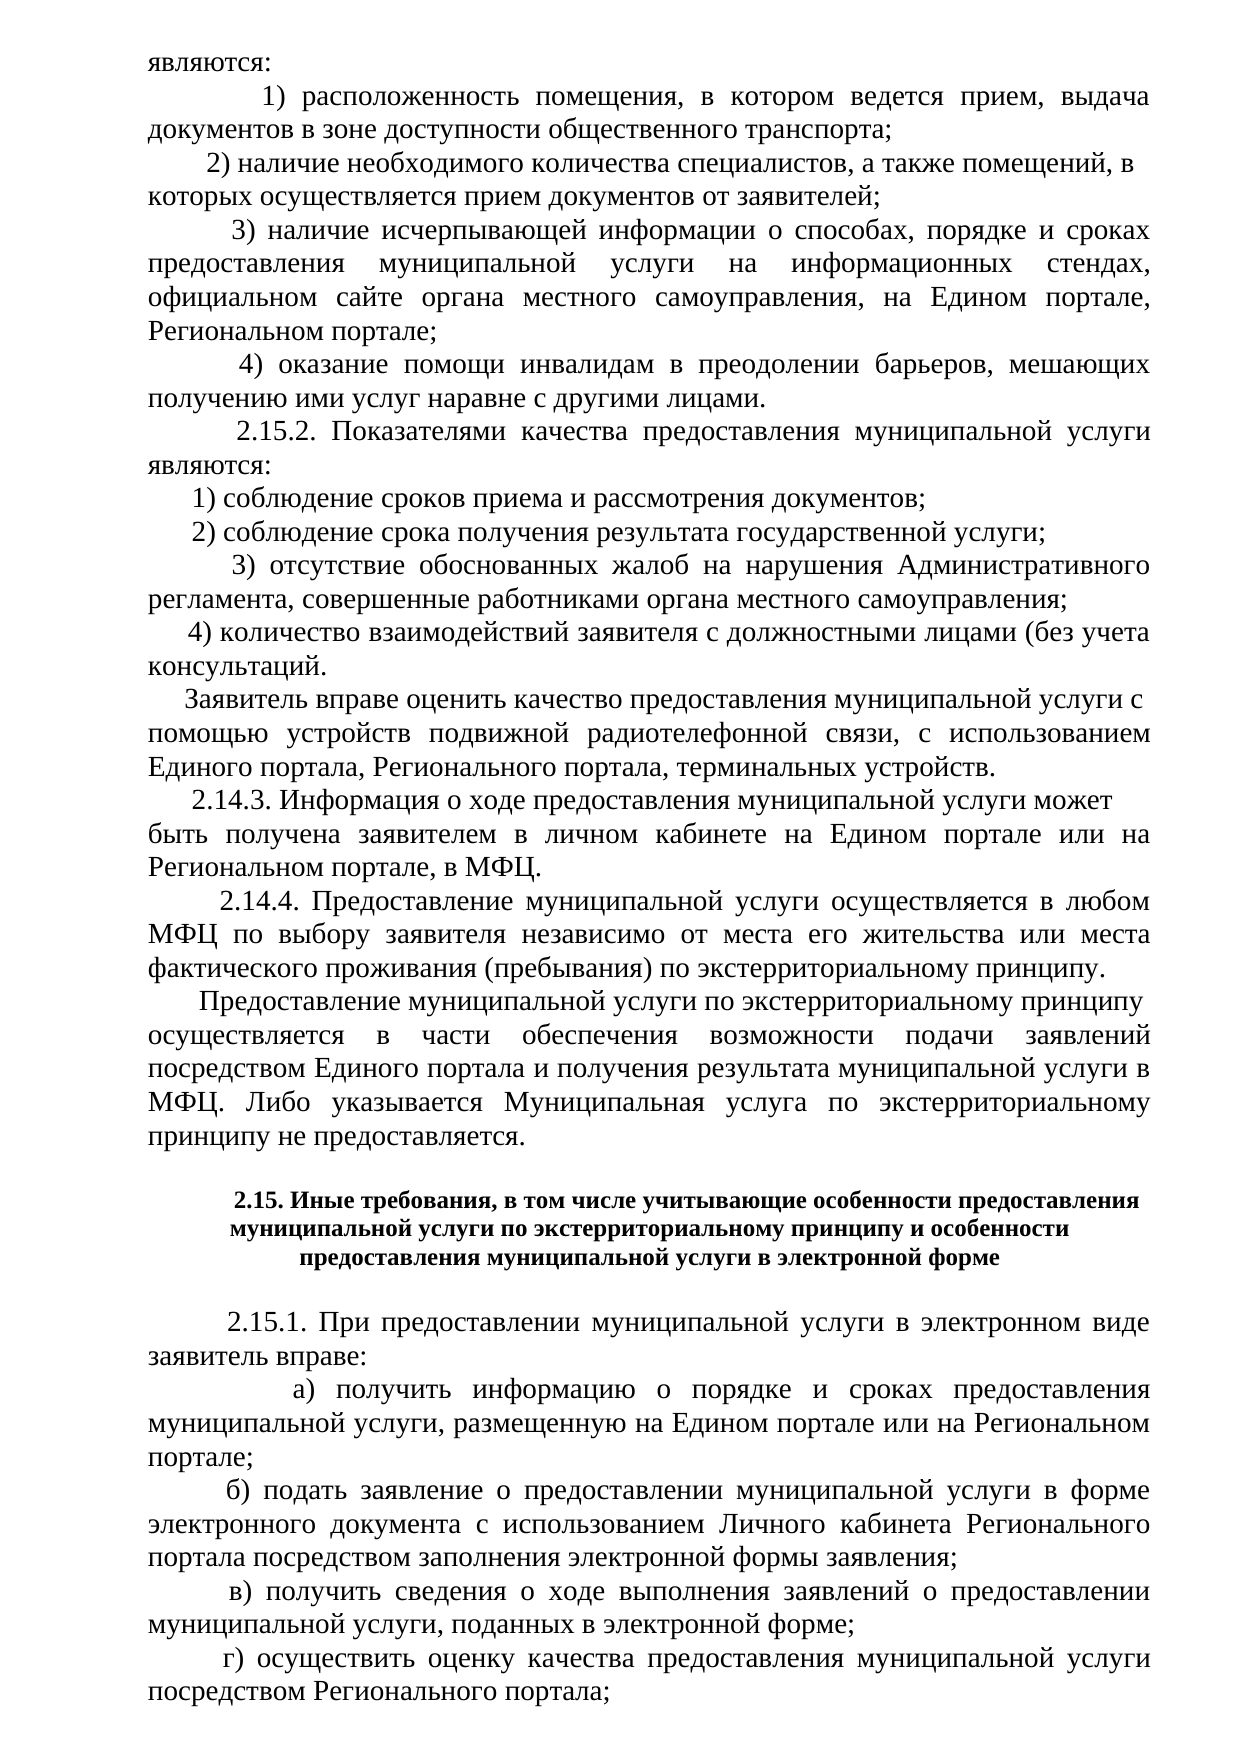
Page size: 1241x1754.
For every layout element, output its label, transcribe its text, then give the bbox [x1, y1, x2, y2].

text а) получить информацию о порядке и сроках предоставления муниципальной услуги, размещенную на Едином портале или на Региональном портале; [148, 1372, 1152, 1472]
text помощью устройств подвижной радиотелефонной связи, с использованием Единого портала, Регионального портала, терминальных устройств. [148, 715, 1152, 782]
text 2) соблюдение срока получения результата государственной услуги; [148, 514, 1152, 547]
text г) осуществить оценку качества предоставления муниципальной услуги посредством Регионального портала; [148, 1640, 1152, 1707]
text 2.15.1. При предоставлении муниципальной услуги в электронном виде заявитель вправе: [148, 1304, 1152, 1372]
text являются: [148, 44, 1152, 78]
text 2.14.3. Информация о ходе предоставления муниципальной услуги может [148, 782, 1152, 816]
text 2) наличие необходимого количества специалистов, а также помещений, в [148, 145, 1152, 178]
text осуществляется в части обеспечения возможности подачи заявлений посредством Единого портала и получения результата муниципальной услуги в МФЦ. Либо указывается Муниципальная услуга по экстерриториальному принципу не предоставляется. [148, 1017, 1152, 1151]
text в) получить сведения о ходе выполнения заявлений о предоставлении муниципальной услуги, поданных в электронной форме; [148, 1573, 1152, 1640]
text Предоставление муниципальной услуги по экстерриториальному принципу [148, 983, 1152, 1017]
text 2.14.4. Предоставление муниципальной услуги осуществляется в любом МФЦ по выбору заявителя независимо от места его жительства или места фактического проживания (пребывания) по экстерриториальному принципу. [148, 883, 1152, 983]
text которых осуществляется прием документов от заявителей; [148, 178, 1152, 212]
text 4) количество взаимодействий заявителя с должностными лицами (без учета консультаций. [148, 614, 1152, 682]
text 1) соблюдение сроков приема и рассмотрения документов; [148, 480, 1152, 514]
text 4) оказание помощи инвалидам в преодолении барьеров, мешающих получению ими услуг наравне с другими лицами. [148, 346, 1152, 413]
text 2.15. Иные требования, в том числе учитывающие особенности предоставления муниципальной услуги по экстерриториальному принципу и особенности предоставления муниципальной услуги в электронной форме [148, 1185, 1152, 1271]
text б) подать заявление о предоставлении муниципальной услуги в форме электронного документа с использованием Личного кабинета Регионального портала посредством заполнения электронной формы заявления; [148, 1472, 1152, 1573]
text быть получена заявителем в личном кабинете на Едином портале или на Региональном портале, в МФЦ. [148, 816, 1152, 883]
text 3) наличие исчерпывающей информации о способах, порядке и сроках предоставления муниципальной услуги на информационных стендах, официальном сайте органа местного самоуправления, на Едином портале, Региональном портале; [148, 212, 1152, 346]
text 1) расположенность помещения, в котором ведется прием, выдача документов в зоне доступности общественного транспорта; [148, 78, 1152, 145]
text 2.15.2. Показателями качества предоставления муниципальной услуги являются: [148, 413, 1152, 480]
text Заявитель вправе оценить качество предоставления муниципальной услуги с [148, 682, 1152, 715]
text 3) отсутствие обоснованных жалоб на нарушения Административного регламента, совершенные работниками органа местного самоуправления; [148, 547, 1152, 614]
